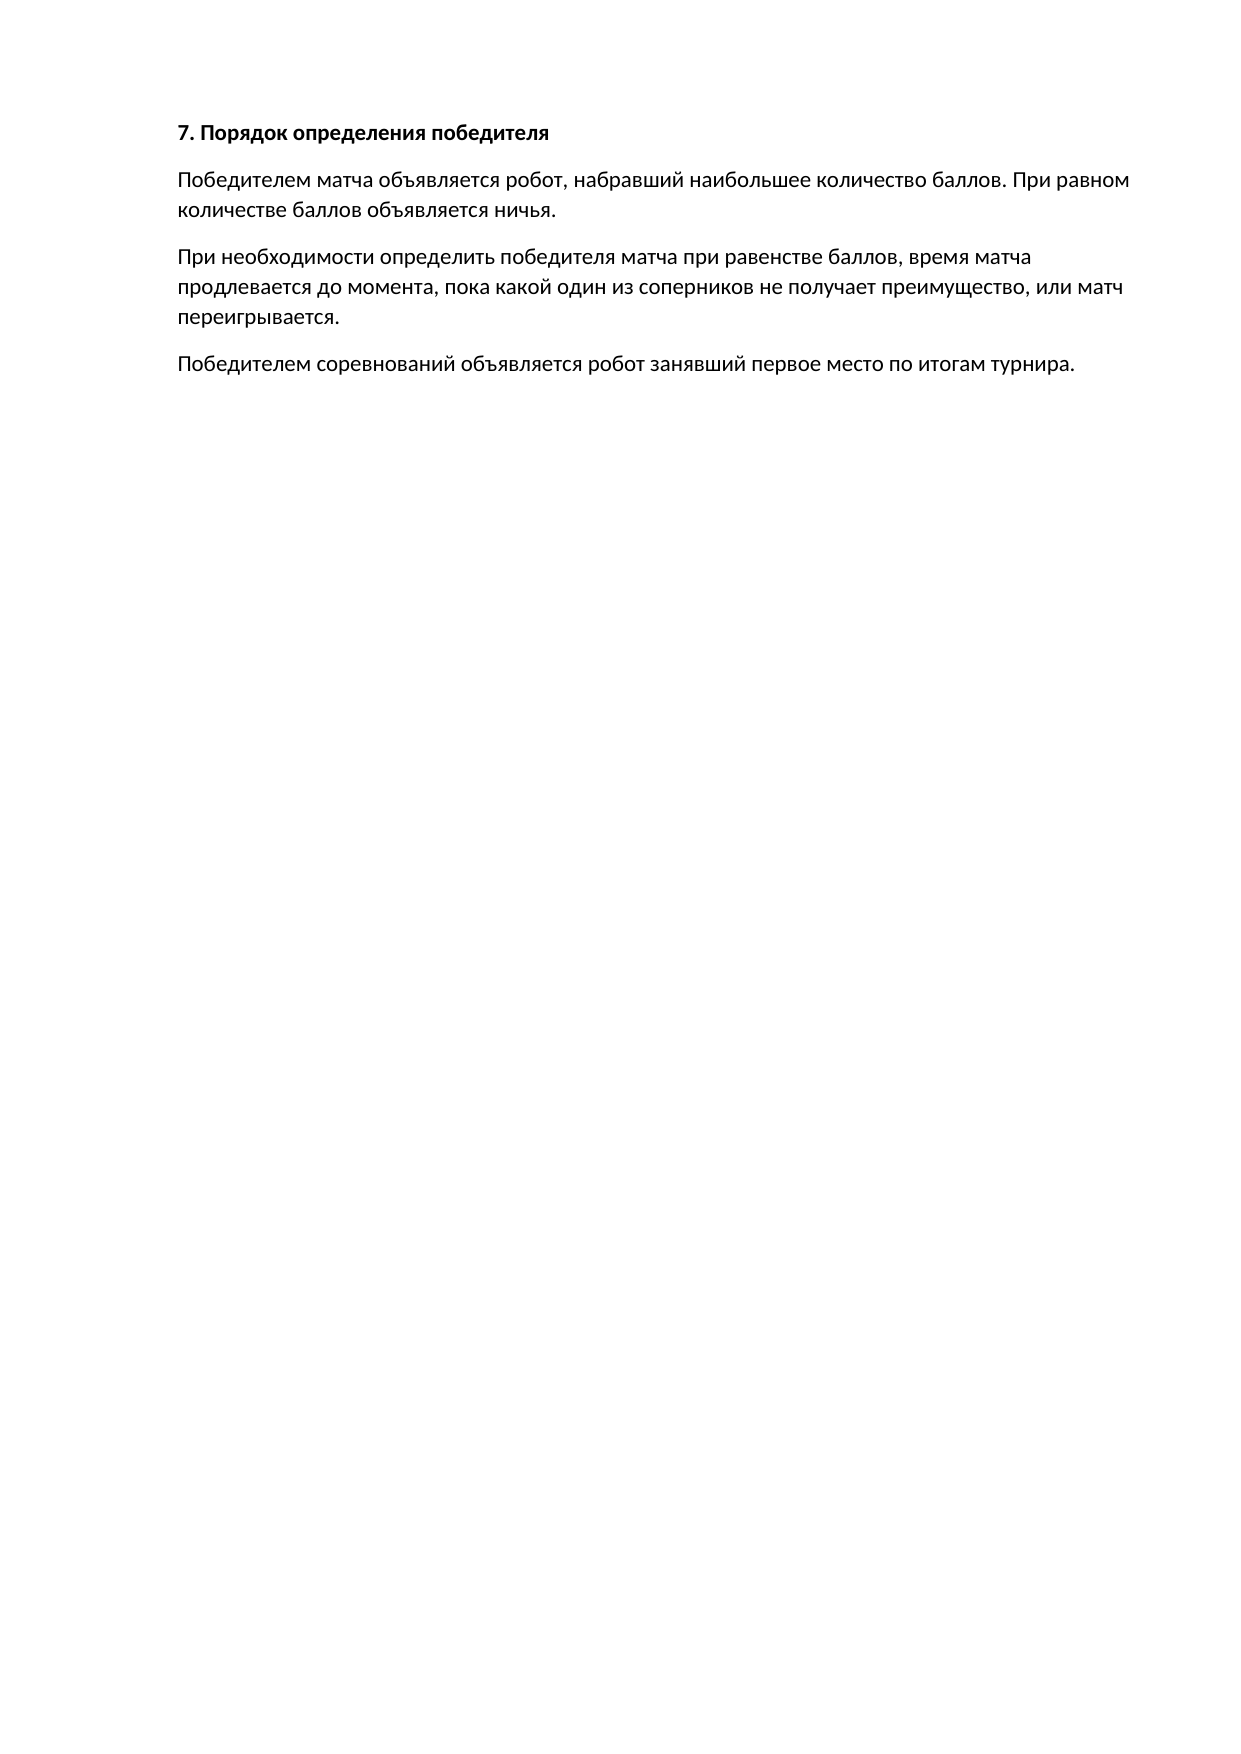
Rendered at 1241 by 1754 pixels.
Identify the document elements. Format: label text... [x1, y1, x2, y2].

text 7. Порядок определения победителя [177, 118, 1152, 146]
text При необходимости определить победителя матча при равенстве баллов, время матча продлевается до момента, пока какой один из соперников не получает преимущество, или матч переигрывается. [177, 242, 1152, 331]
text Победителем соревнований объявляется робот занявший первое место по итогам турнира. [177, 349, 1152, 377]
text Победителем матча объявляется робот, набравший наибольшее количество баллов. При равном количестве баллов объявляется ничья. [177, 165, 1152, 223]
